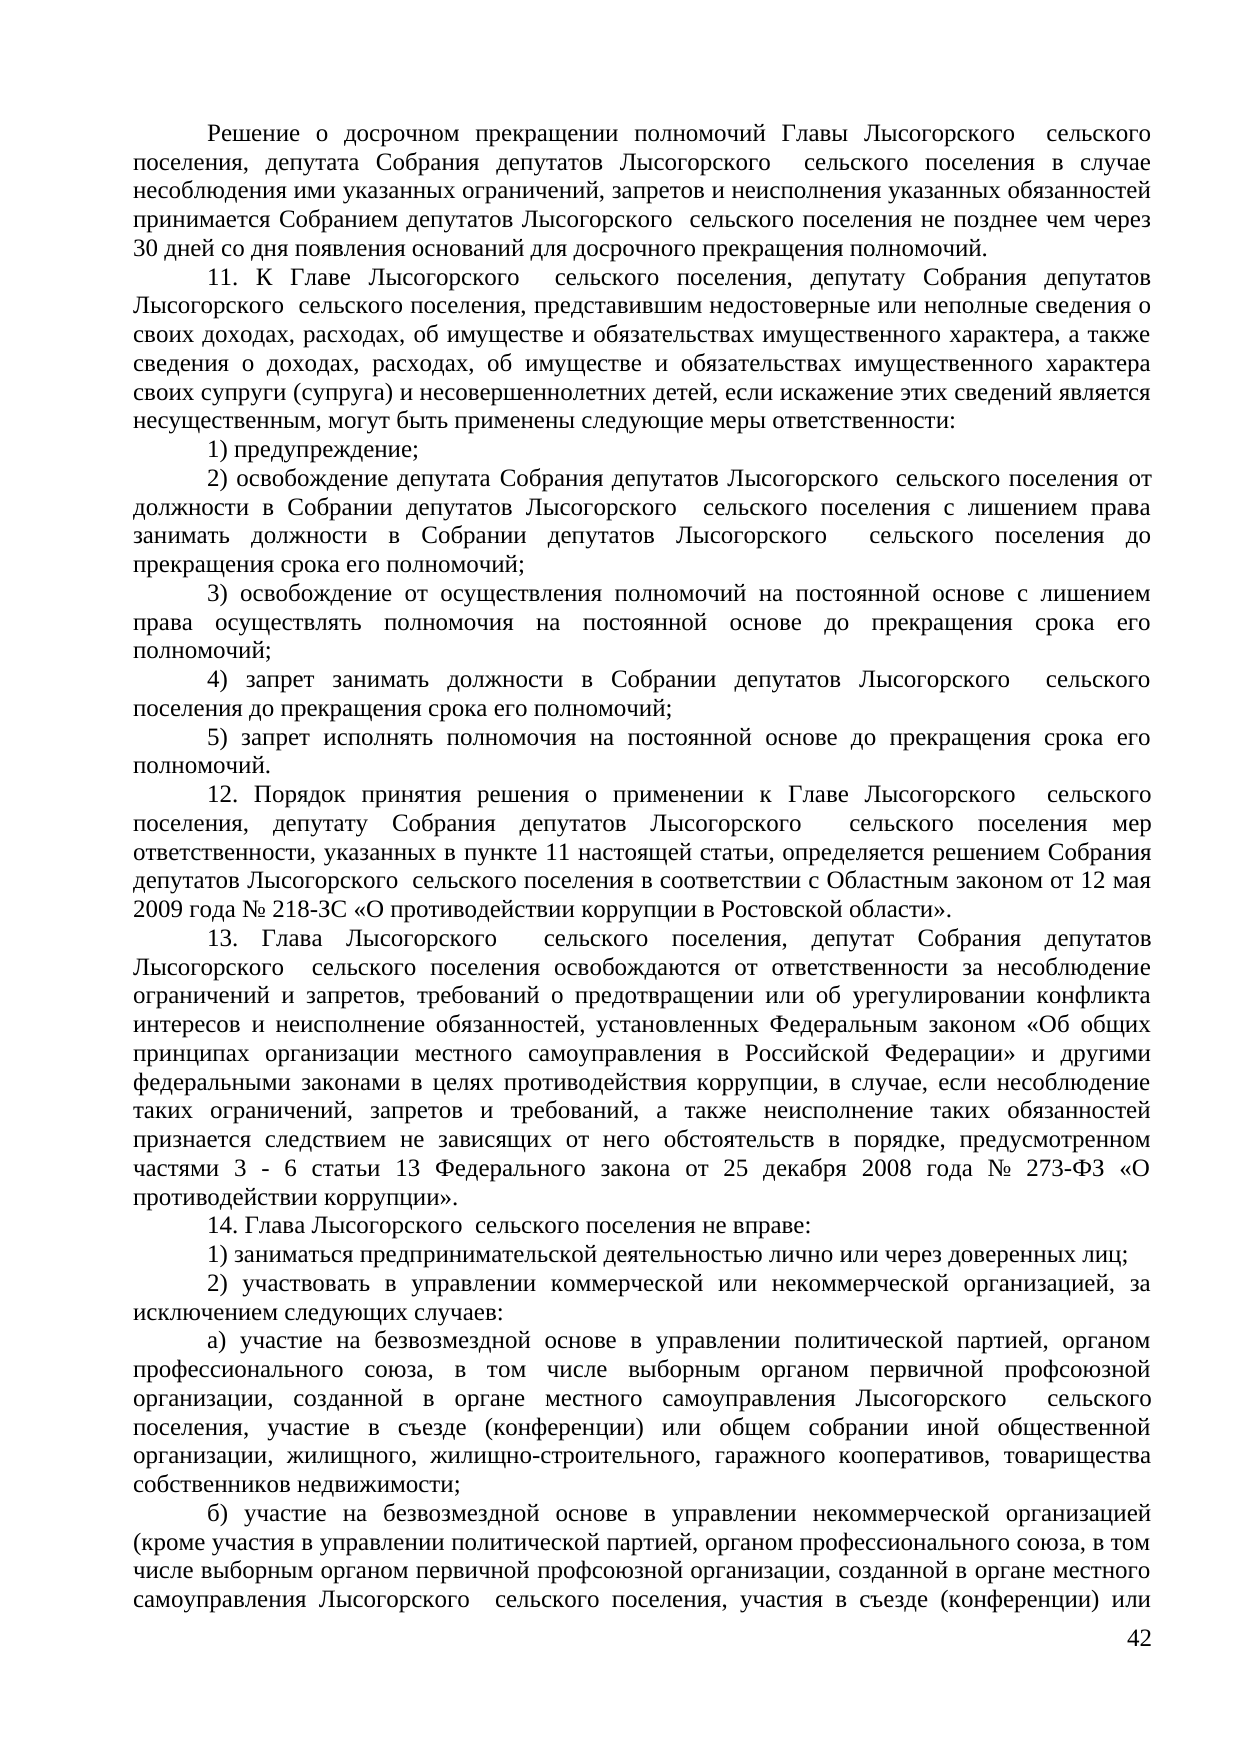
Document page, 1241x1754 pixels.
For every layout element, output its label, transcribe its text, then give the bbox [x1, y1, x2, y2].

text 2) освобождение депутата Собрания депутатов Лысогорского сельского поселения от должности в Собрании депутатов Лысогорского сельского поселения с лишением права занимать должности в Собрании депутатов Лысогорского сельского поселения до прекращения срока его полномочий; [133, 463, 1152, 578]
text 11. К Главе Лысогорского сельского поселения, депутату Собрания депутатов Лысогорского сельского поселения, представившим недостоверные или неполные сведения о своих доходах, расходах, об имуществе и обязательствах имущественного характера, а также сведения о доходах, расходах, об имуществе и обязательствах имущественного характера своих супруги (супруга) и несовершеннолетних детей, если искажение этих сведений является несущественным, могут быть применены следующие меры ответственности: [133, 262, 1152, 434]
text 14. Глава Лысогорского сельского поселения не вправе: [133, 1211, 1152, 1239]
text 4) запрет занимать должности в Собрании депутатов Лысогорского сельского поселения до прекращения срока его полномочий; [133, 664, 1152, 722]
text 13. Глава Лысогорского сельского поселения, депутат Собрания депутатов Лысогорского сельского поселения освобождаются от ответственности за несоблюдение ограничений и запретов, требований о предотвращении или об урегулировании конфликта интересов и неисполнение обязанностей, установленных Федеральным законом «Об общих принципах организации местного самоуправления в Российской Федерации» и другими федеральными законами в целях противодействия коррупции, в случае, если несоблюдение таких ограничений, запретов и требований, а также неисполнение таких обязанностей признается следствием не зависящих от него обстоятельств в порядке, предусмотренном частями 3 - 6 статьи 13 Федерального закона от 25 декабря 2008 года № 273-ФЗ «О противодействии коррупции». [133, 923, 1152, 1211]
text 1) заниматься предпринимательской деятельностью лично или через доверенных лиц; [133, 1239, 1152, 1268]
text 5) запрет исполнять полномочия на постоянной основе до прекращения срока его полномочий. [133, 722, 1152, 779]
text 12. Порядок принятия решения о применении к Главе Лысогорского сельского поселения, депутату Собрания депутатов Лысогорского сельского поселения мер ответственности, указанных в пункте 11 настоящей статьи, определяется решением Собрания депутатов Лысогорского сельского поселения в соответствии с Областным законом от 12 мая 2009 года № 218-ЗС «О противодействии коррупции в Ростовской области». [133, 779, 1152, 923]
text 1) предупреждение; [133, 434, 1152, 463]
text а) участие на безвозмездной основе в управлении политической партией, органом профессионального союза, в том числе выборным органом первичной профсоюзной организации, созданной в органе местного самоуправления Лысогорского сельского поселения, участие в съезде (конференции) или общем собрании иной общественной организации, жилищного, жилищно-строительного, гаражного кооперативов, товарищества собственников недвижимости; [133, 1326, 1152, 1498]
text 3) освобождение от осуществления полномочий на постоянной основе с лишением права осуществлять полномочия на постоянной основе до прекращения срока его полномочий; [133, 578, 1152, 664]
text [133, 1498, 1152, 1613]
text Решение о досрочном прекращении полномочий Главы Лысогорского сельского поселения, депутата Собрания депутатов Лысогорского сельского поселения в случае несоблюдения ими указанных ограничений, запретов и неисполнения указанных обязанностей принимается Собранием депутатов Лысогорского сельского поселения не позднее чем через 30 дней со дня появления оснований для досрочного прекращения полномочий. [133, 118, 1152, 262]
text 2) участвовать в управлении коммерческой или некоммерческой организацией, за исключением следующих случаев: [133, 1268, 1152, 1326]
